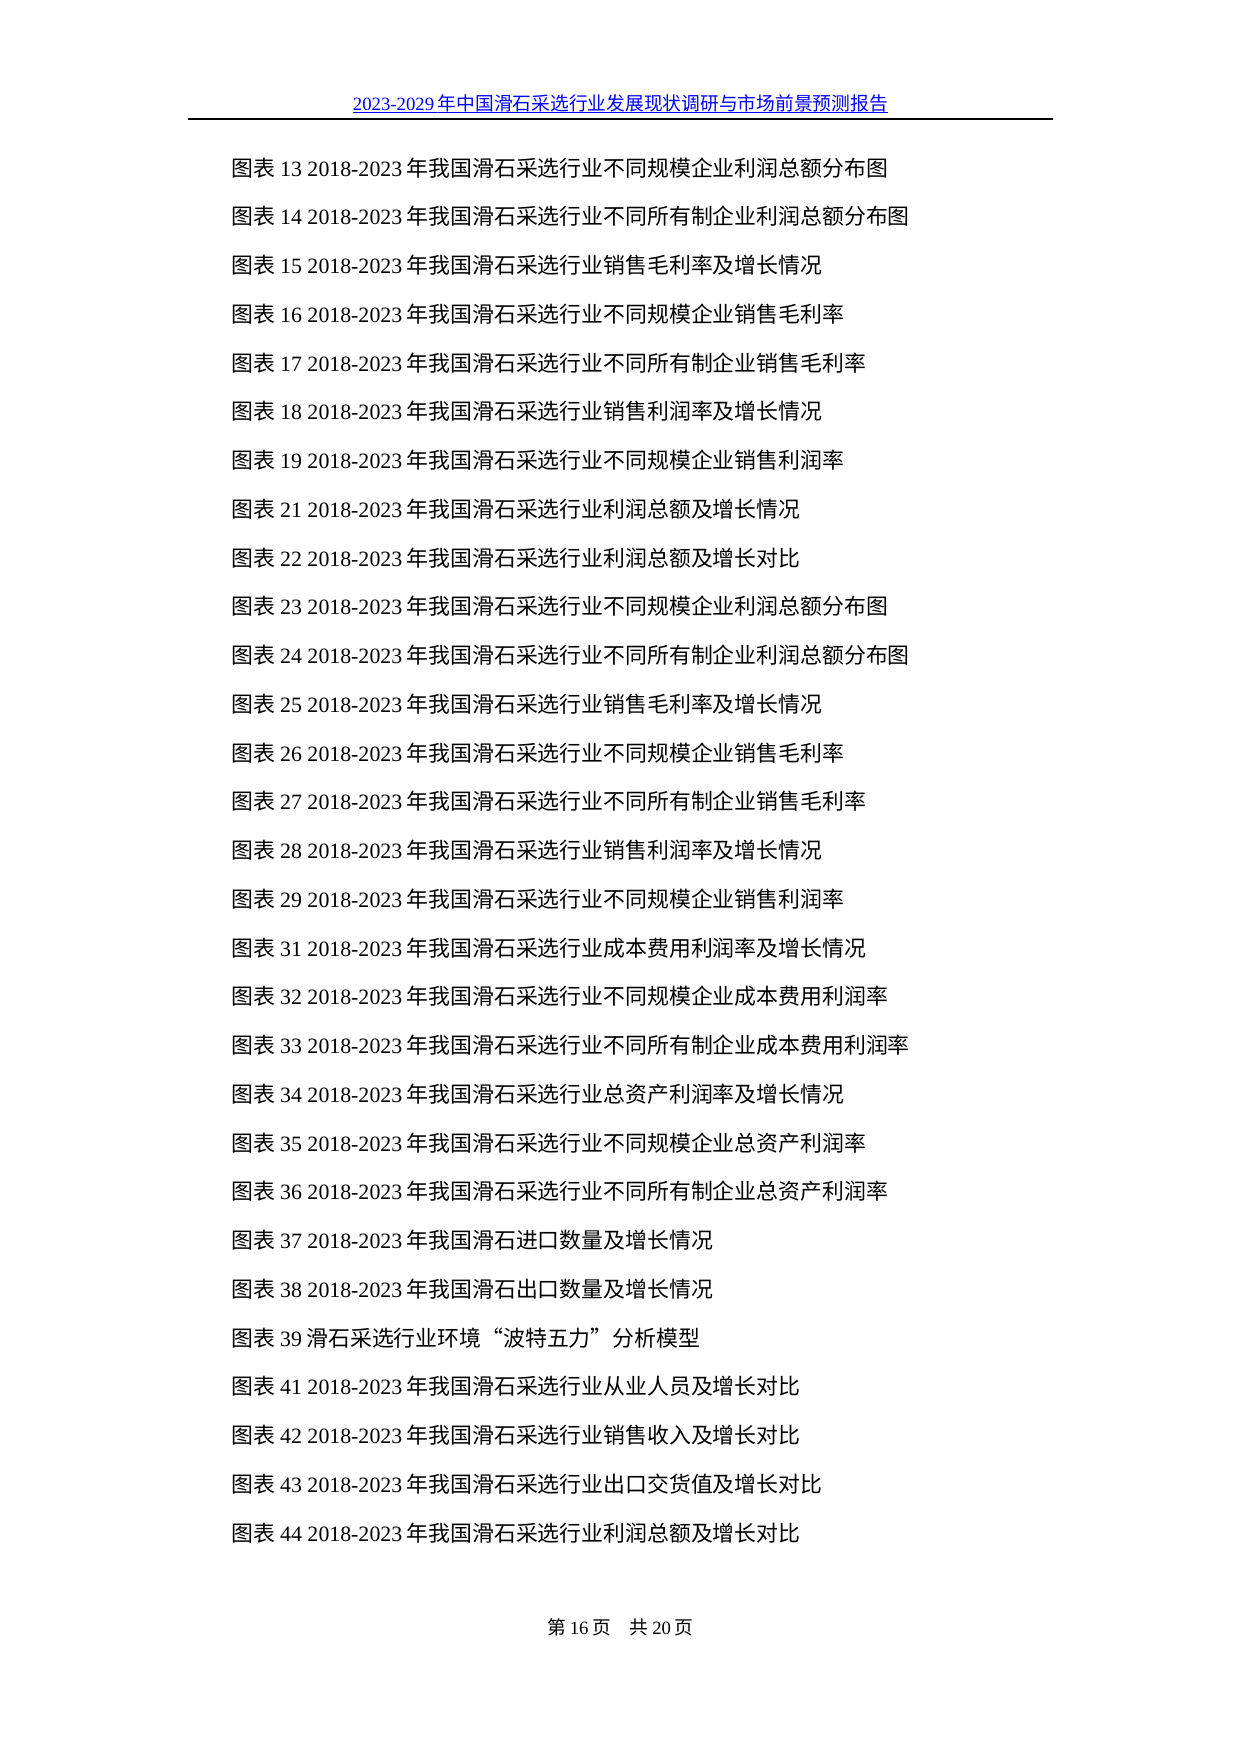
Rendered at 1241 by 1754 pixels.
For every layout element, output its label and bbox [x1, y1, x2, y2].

text [187, 150, 1053, 1548]
